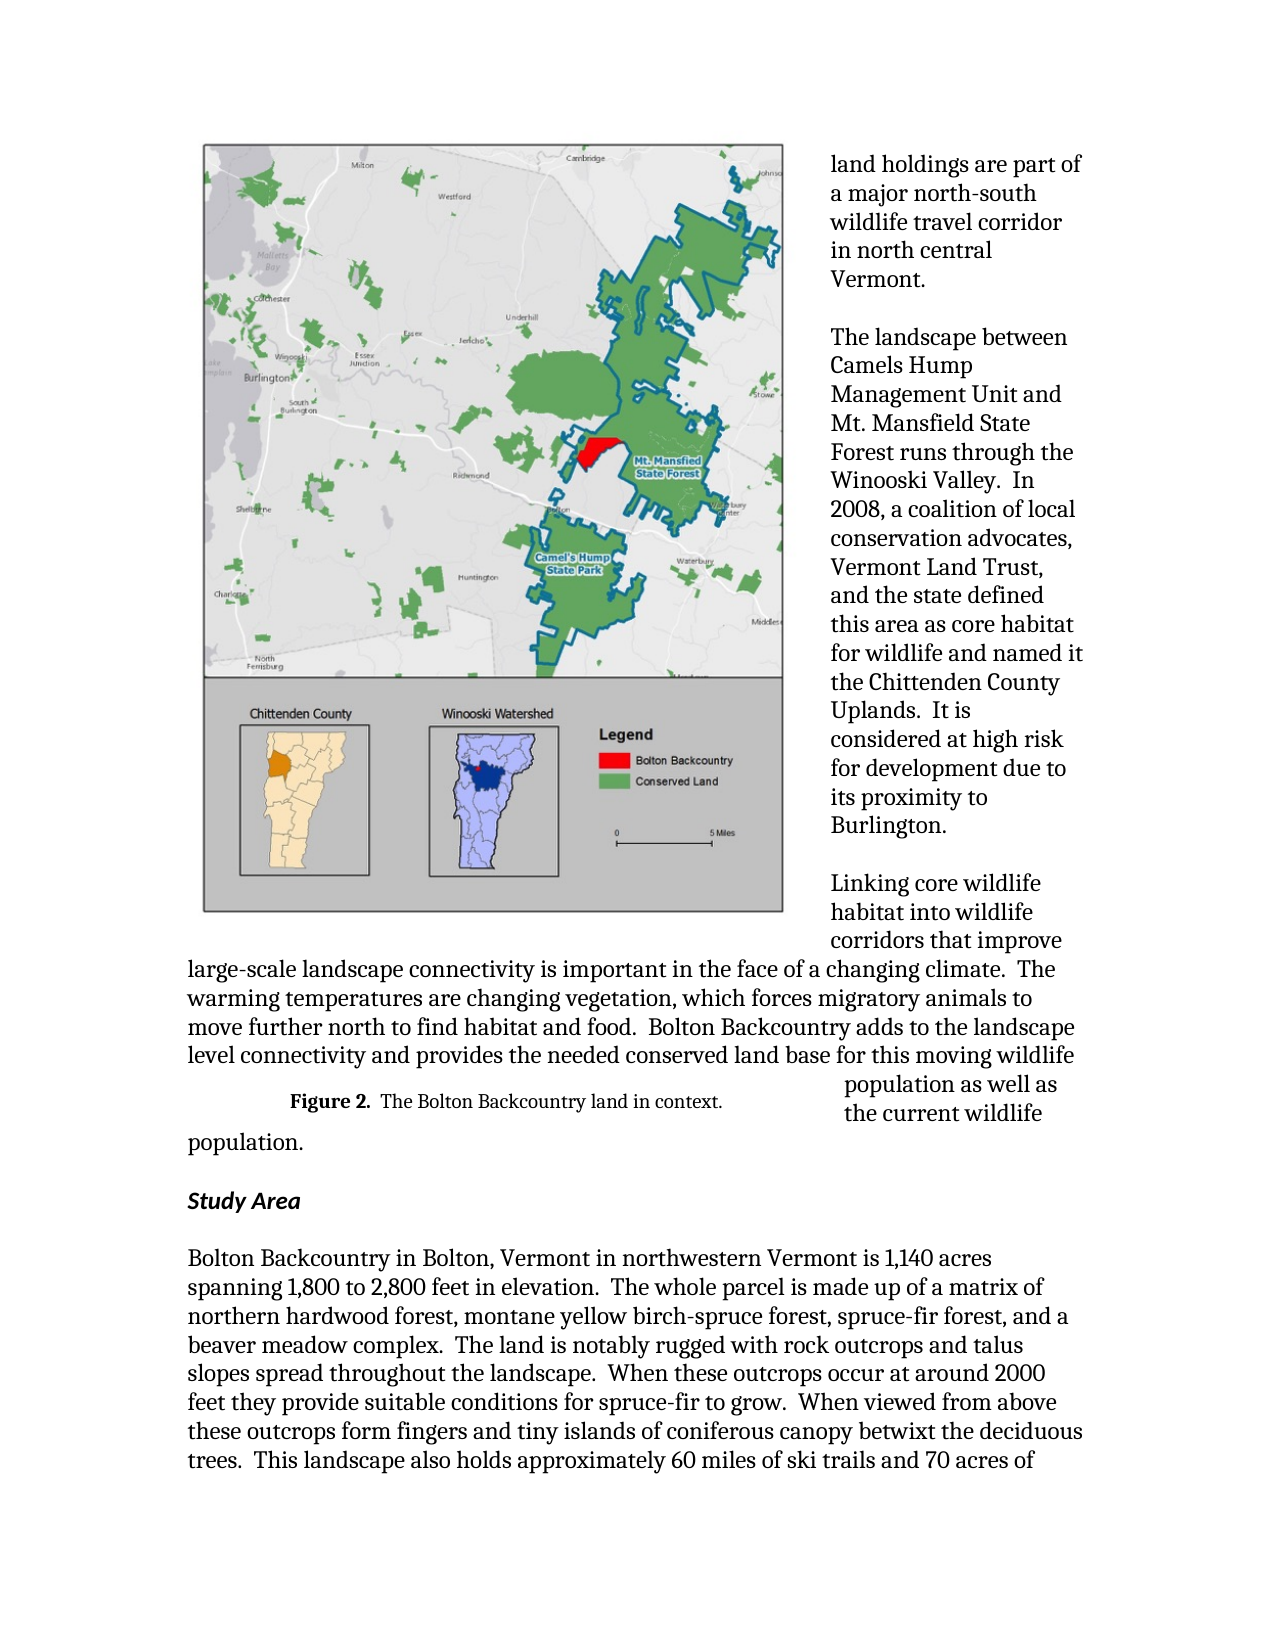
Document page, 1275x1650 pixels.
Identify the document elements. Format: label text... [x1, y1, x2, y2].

text The landscape between Camels Hump Management Unit and Mt. Mansfield State Forest runs through the Winooski Valley. In 2008, a coalition of local conservation advocates, Vermont Land Trust, and the state defined this area as core habitat for wildlife and named it the Chittenden County Uplands. It is considered at high risk for development due to its proximity to Burlington. [812, 322, 1087, 840]
text Linking core wildlife habitat into wildlife corridors that improve large-scale landscape connectivity is important in the face of a changing climate. The warming temperatures are changing vegetation, which forces migratory animals to move further north to find habitat and food. Bolton Backcountry adds to the landscape level connectivity and provides the needed conserved land base for this moving wildlife population as well as the current wildlife population. [187, 869, 1087, 1156]
picture [174, 115, 812, 940]
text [187, 1244, 1087, 1474]
text Study Area [187, 1185, 1087, 1216]
